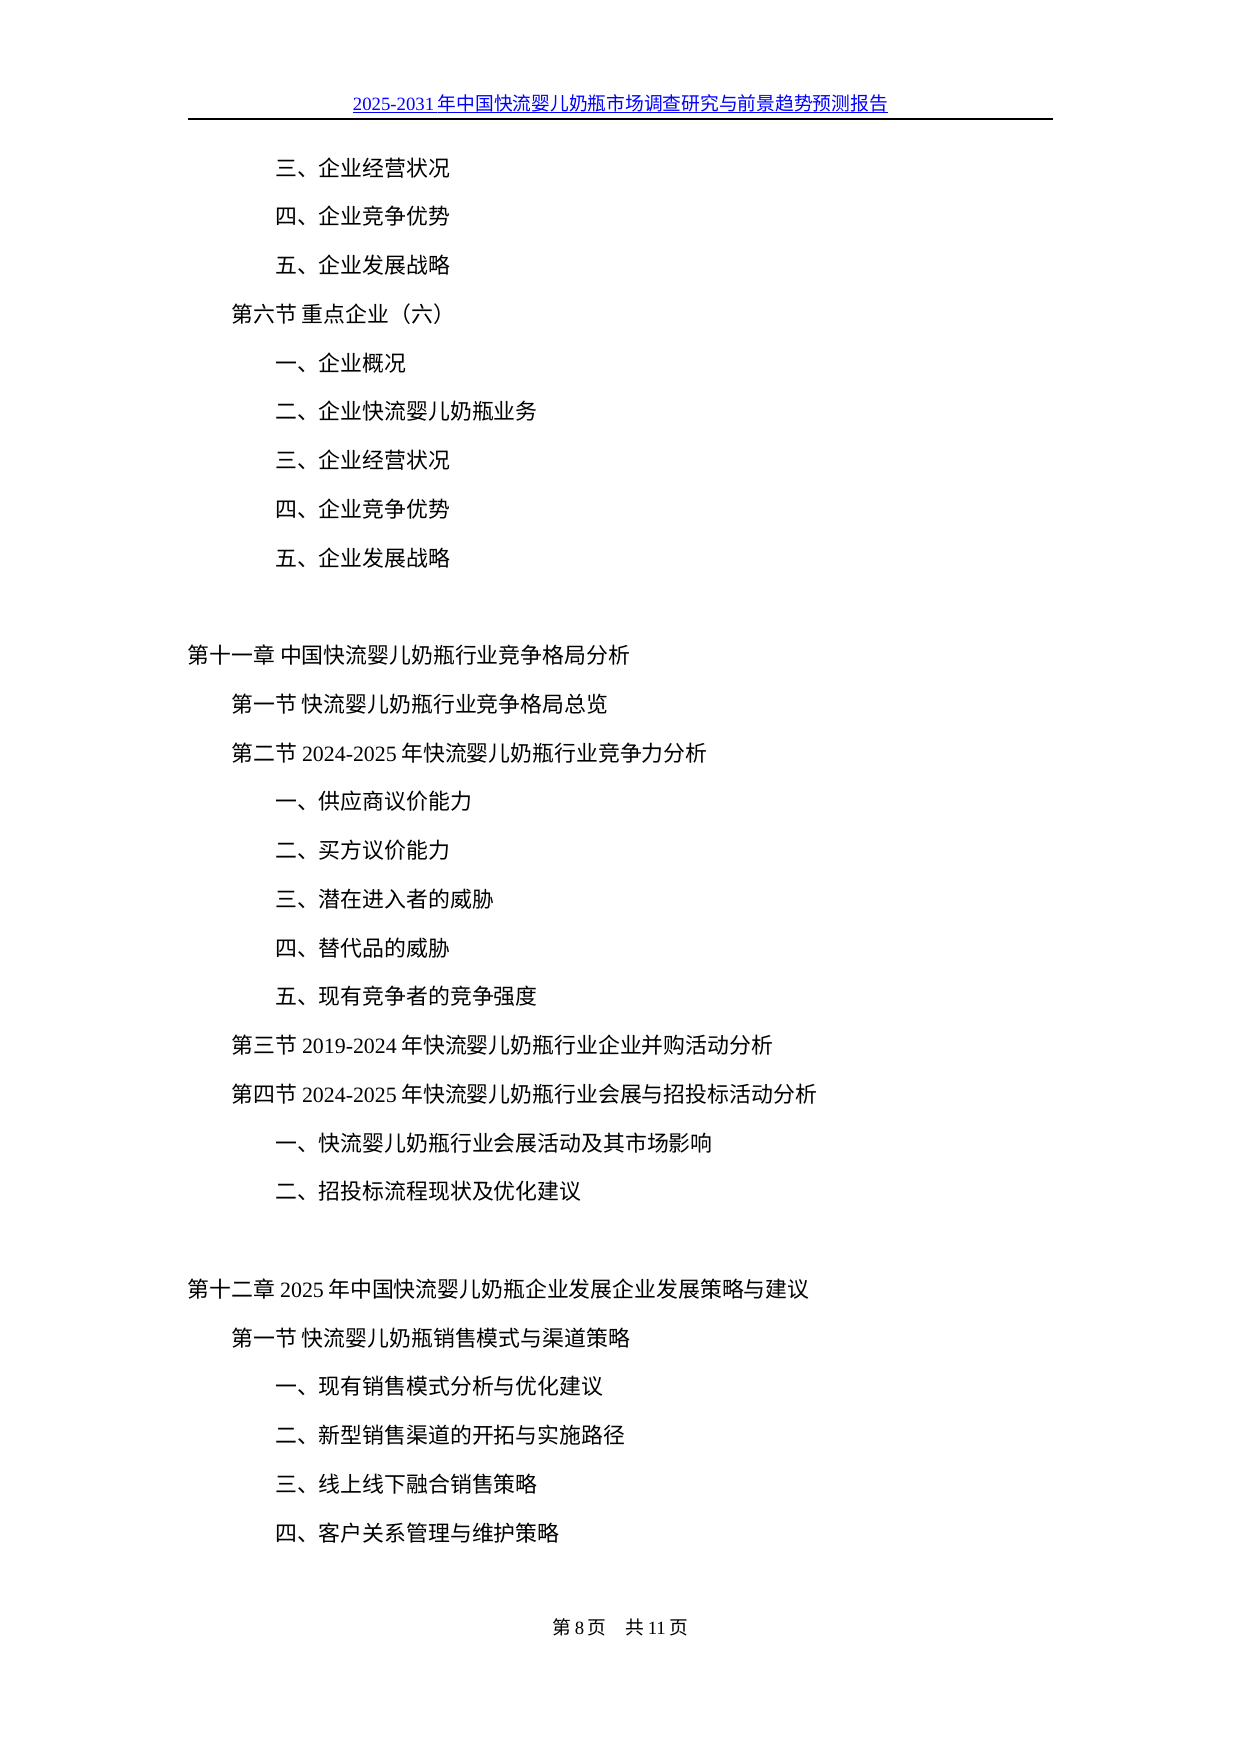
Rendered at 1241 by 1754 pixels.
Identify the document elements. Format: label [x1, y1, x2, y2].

text [187, 150, 1053, 1548]
